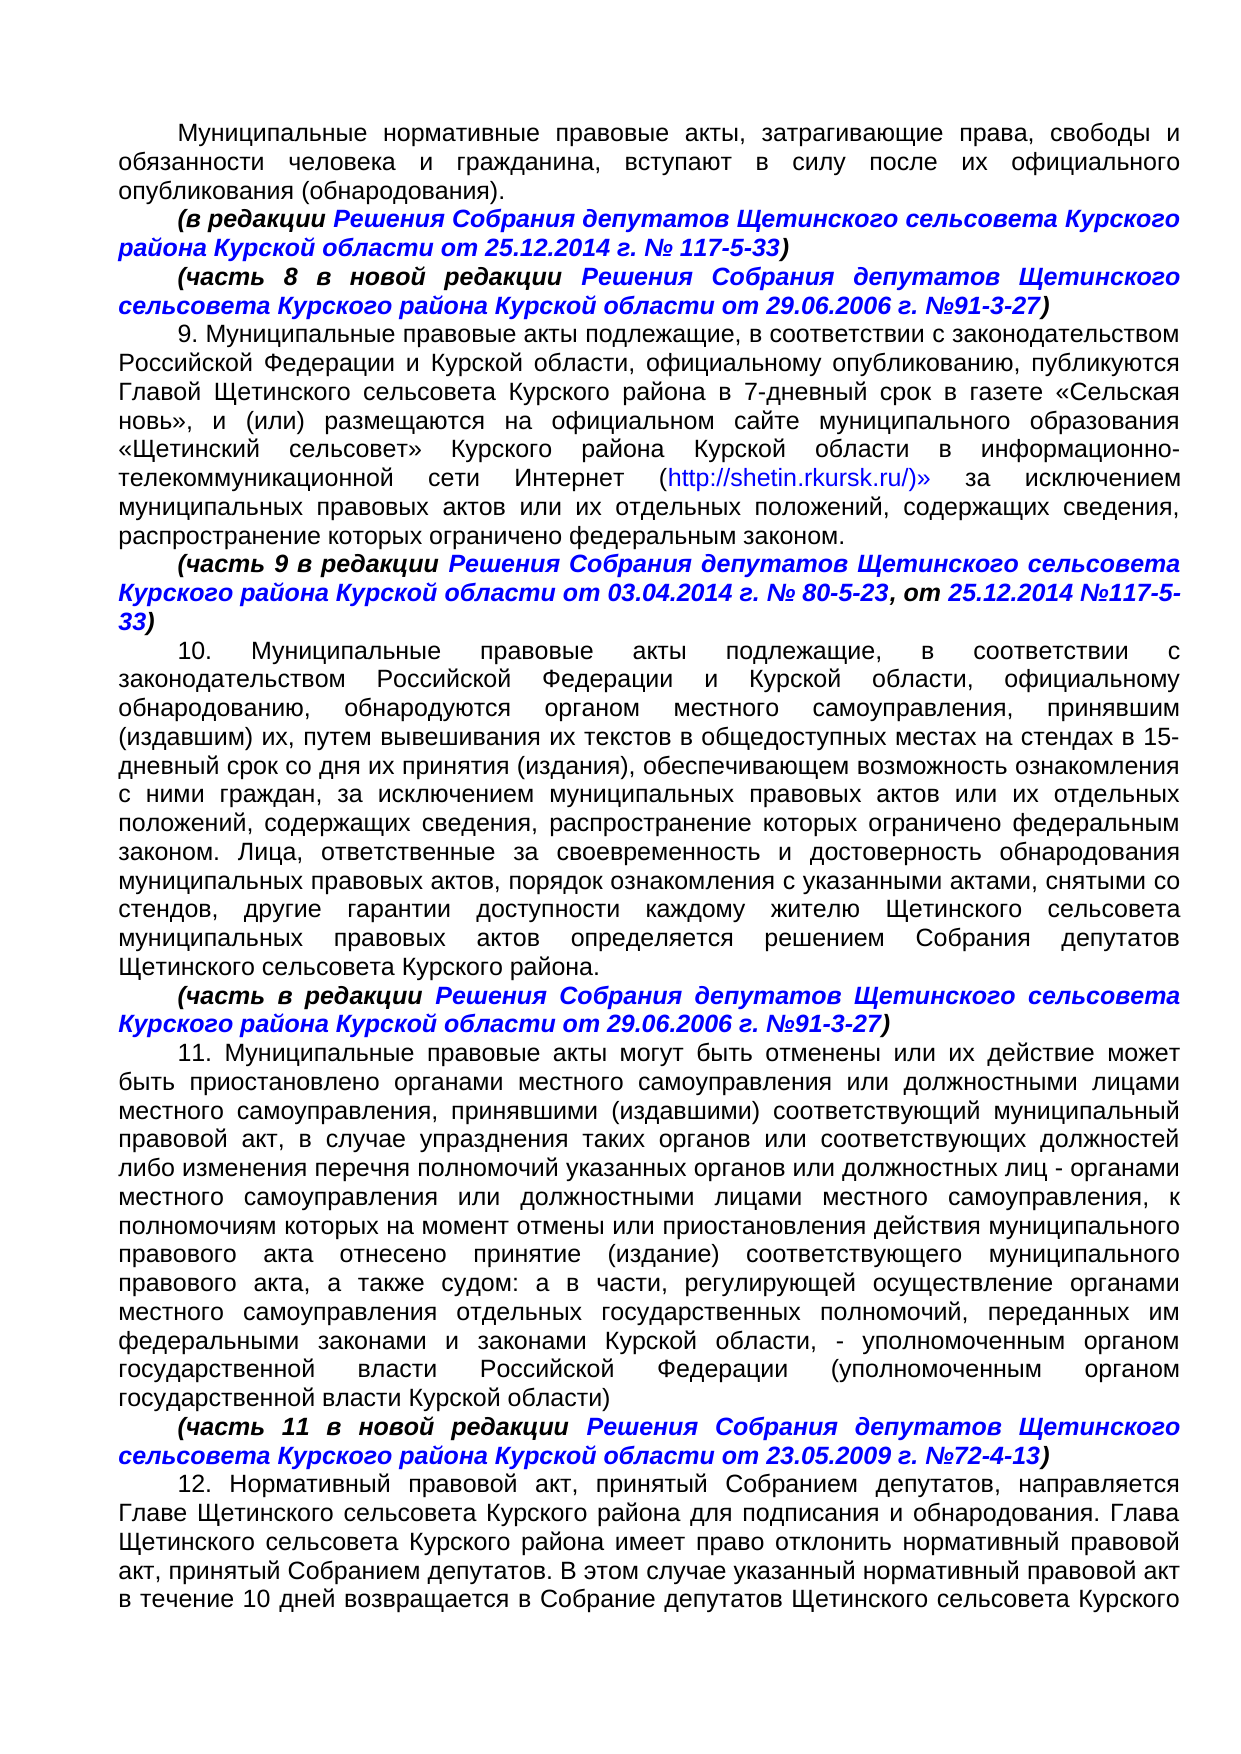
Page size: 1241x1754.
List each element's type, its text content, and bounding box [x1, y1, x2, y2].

text 10. Муниципальные правовые акты подлежащие, в соответствии с законодательством Российской Федерации и Курской области, официальному обнародованию, обнародуются органом местного самоуправления, принявшим (издавшим) их, путем вывешивания их текстов в общедоступных местах на стендах в 15-дневный срок со дня их принятия (издания), обеспечивающем возможность ознакомления с ними граждан, за исключением муниципальных правовых актов или их отдельных положений, содержащих сведения, распространение которых ограничено федеральным законом. Лица, ответственные за своевременность и достоверность обнародования муниципальных правовых актов, порядок ознакомления с указанными актами, снятыми со стендов, другие гарантии доступности каждому жителю Щетинского сельсовета муниципальных правовых актов определяется решением Собрания депутатов Щетинского сельсовета Курского района. [118, 636, 1181, 981]
text Муниципальные нормативные правовые акты, затрагивающие права, свободы и обязанности человека и гражданина, вступают в силу после их официального опубликования (обнародования). [118, 118, 1181, 204]
text (часть 11 в новой редакции Решения Собрания депутатов Щетинского сельсовета Курского района Курской области от 23.05.2009 г. №72-4-13) [118, 1412, 1181, 1469]
text 9. Муниципальные правовые акты подлежащие, в соответствии с законодательством Российской Федерации и Курской области, официальному опубликованию, публикуются Главой Щетинского сельсовета Курского района в 7-дневный срок в газете «Сельская новь», и (или) размещаются на официальном сайте муниципального образования «Щетинский сельсовет» Курского района Курской области в информационно-телекоммуникационной сети Интернет (http://shetin.rkursk.ru/)» за исключением муниципальных правовых актов или их отдельных положений, содержащих сведения, распространение которых ограничено федеральным законом. [118, 319, 1181, 549]
text (часть в редакции Решения Собрания депутатов Щетинского сельсовета Курского района Курской области от 29.06.2006 г. №91-3-27) [118, 981, 1181, 1038]
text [118, 1469, 1181, 1613]
text (часть 9 в редакции Решения Собрания депутатов Щетинского сельсовета Курского района Курской области от 03.04.2014 г. № 80-5-23, от 25.12.2014 №117-5-33) [118, 549, 1181, 636]
text (в редакции Решения Собрания депутатов Щетинского сельсовета Курского района Курской области от 25.12.2014 г. № 117-5-33) [118, 204, 1181, 262]
text 11. Муниципальные правовые акты могут быть отменены или их действие может быть приостановлено органами местного самоуправления или должностными лицами местного самоуправления, принявшими (издавшими) соответствующий муниципальный правовой акт, в случае упразднения таких органов или соответствующих должностей либо изменения перечня полномочий указанных органов или должностных лиц - органами местного самоуправления или должностными лицами местного самоуправления, к полномочиям которых на момент отмены или приостановления действия муниципального правового акта отнесено принятие (издание) соответствующего муниципального правового акта, а также судом: а в части, регулирующей осуществление органами местного самоуправления отдельных государственных полномочий, переданных им федеральными законами и законами Курской области, - уполномоченным органом государственной власти Российской Федерации (уполномоченным органом государственной власти Курской области) [118, 1038, 1181, 1412]
text (часть 8 в новой редакции Решения Собрания депутатов Щетинского сельсовета Курского района Курской области от 29.06.2006 г. №91-3-27) [118, 262, 1181, 319]
